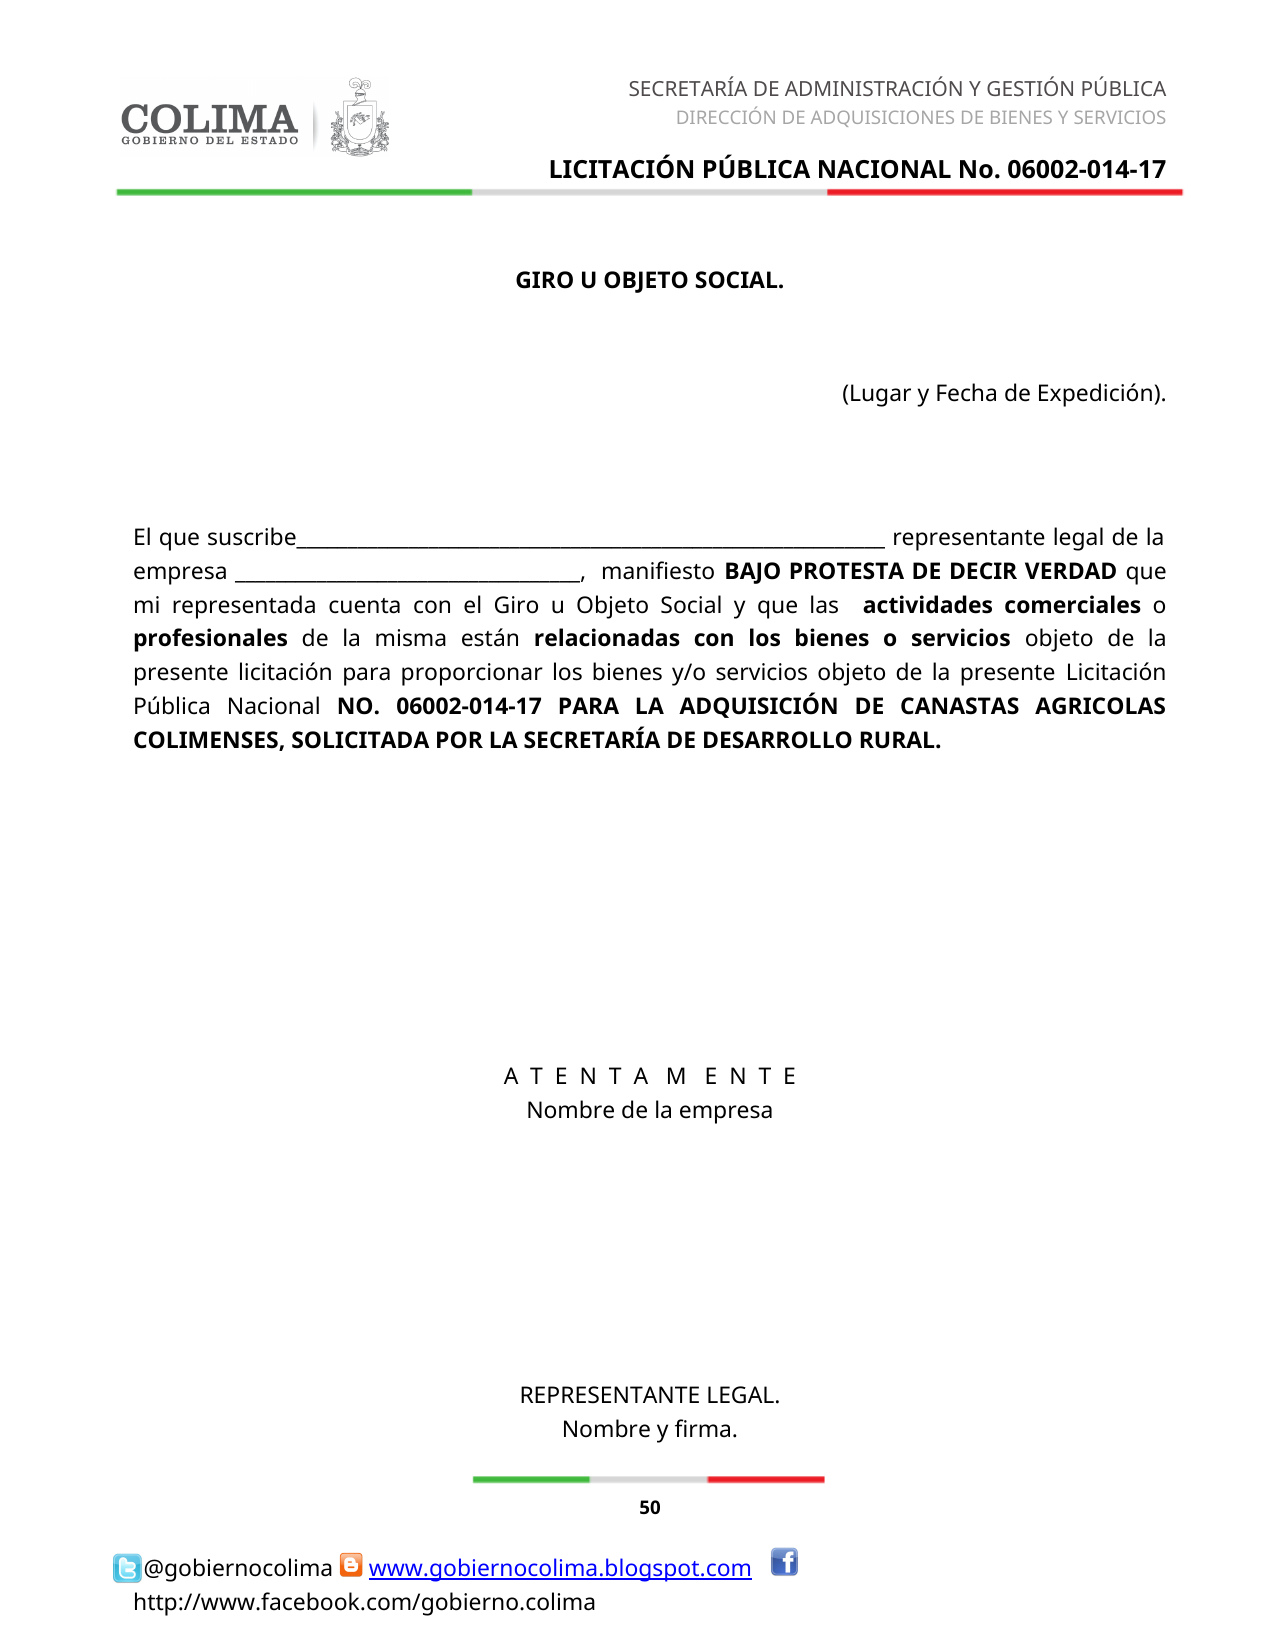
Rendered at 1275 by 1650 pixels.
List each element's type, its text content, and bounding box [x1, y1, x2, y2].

picture [770, 1547, 799, 1577]
text Nombre de la empresa [133, 1093, 1167, 1125]
text REPRESENTANTE LEGAL. [133, 1379, 1167, 1411]
text El que suscribe__________________________________________________________ representante legal de la empresa __________________________________, manifiesto BAJO PROTESTA DE DECIR VERDAD que mi representada cuenta con el Giro u Objeto Social y que las actividades comerciales o profesionales de la misma están relacionadas con los bienes o servicios objeto de la presente licitación para proporcionar los bienes y/o servicios objeto de la presente Licitación Pública Nacional NO. 06002-014-17 PARA LA ADQUISICIÓN DE CANASTAS AGRICOLAS COLIMENSES, SOLICITADA POR LA SECRETARÍA DE DESARROLLO RURAL. [133, 521, 1167, 755]
picture [472, 1466, 828, 1490]
text Nombre y firma. [133, 1413, 1167, 1444]
picture [339, 1552, 363, 1577]
text GIRO U OBJETO SOCIAL. [133, 264, 1167, 295]
text A T E N T A M E N T E [133, 1060, 1167, 1091]
picture [111, 183, 1189, 204]
picture [112, 1553, 143, 1584]
text (Lugar y Fecha de Expedición). [133, 377, 1167, 408]
picture [120, 76, 389, 157]
